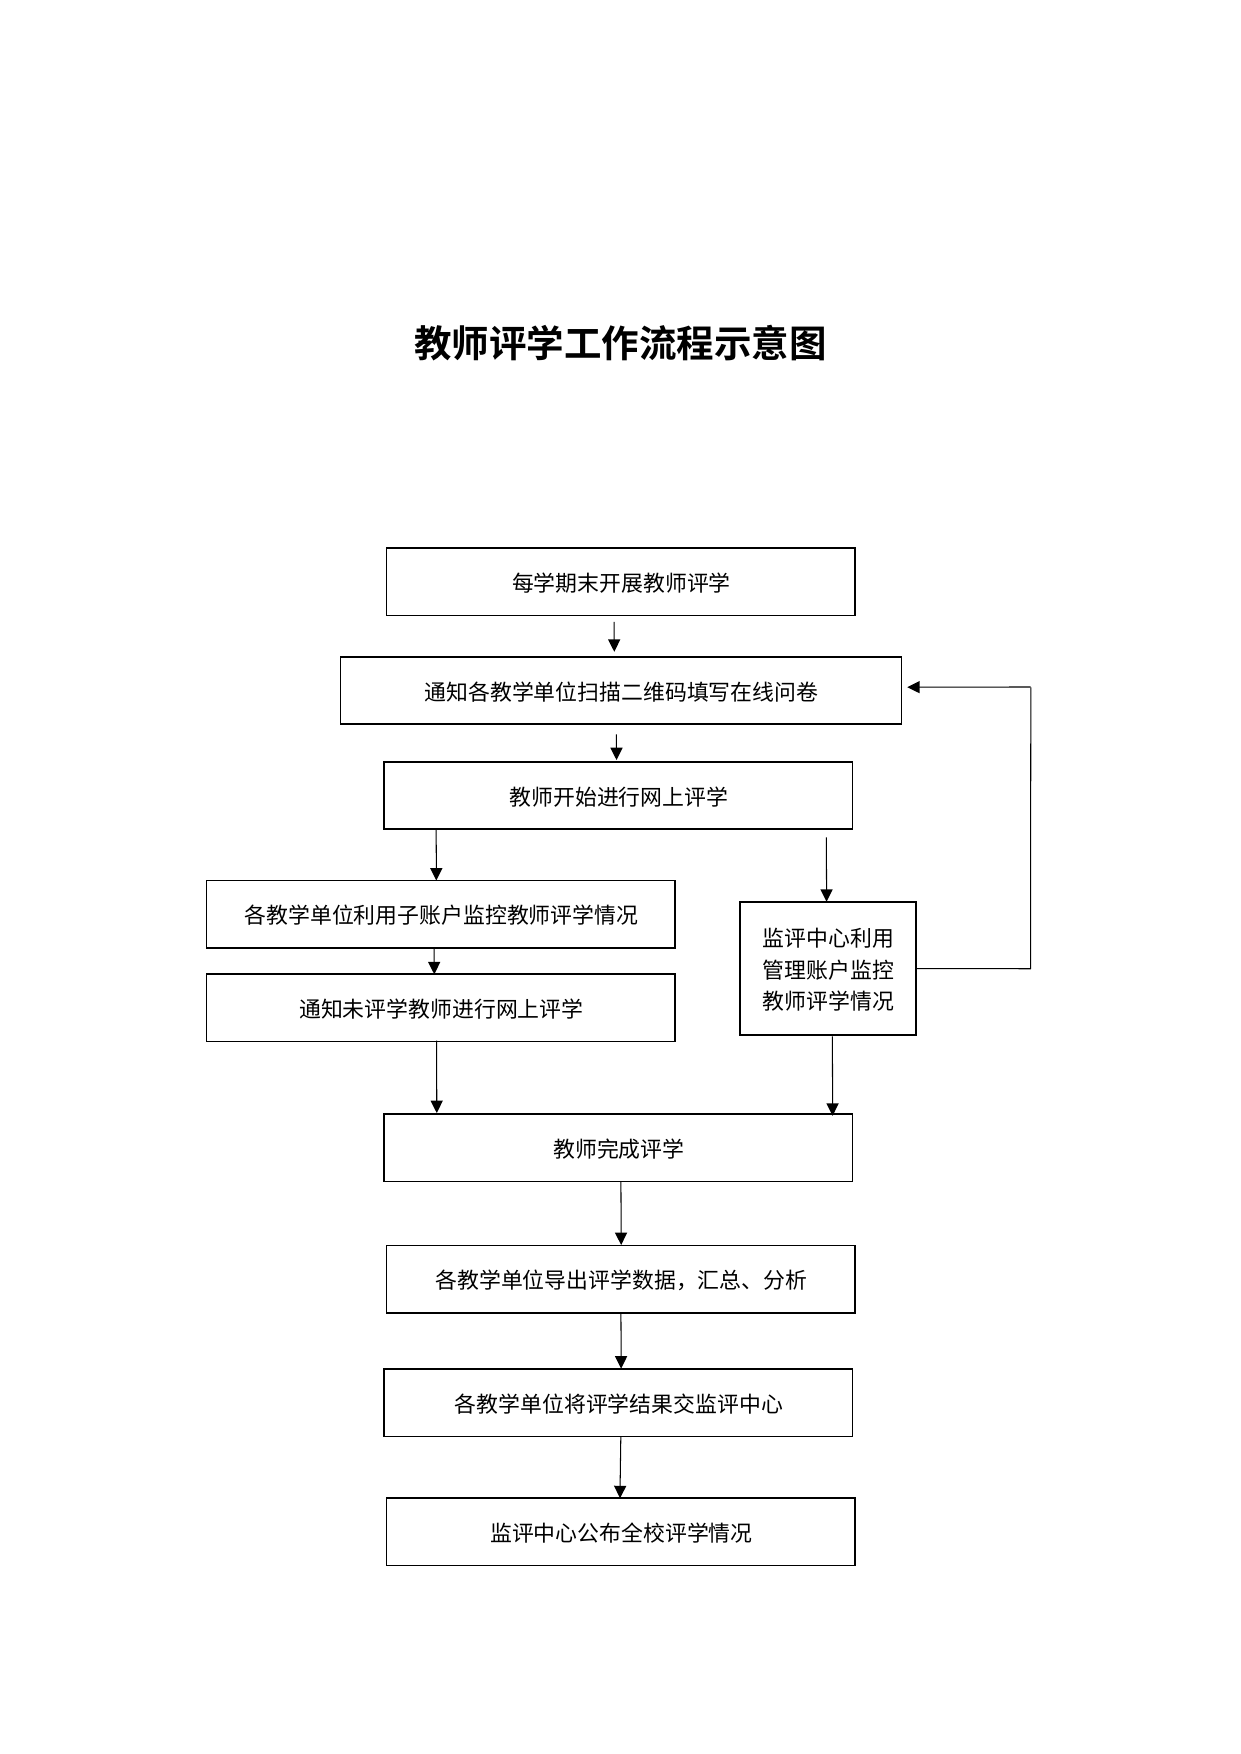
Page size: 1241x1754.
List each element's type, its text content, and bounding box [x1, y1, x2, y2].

text 教师评学工作流程示意图 [187, 308, 1053, 373]
